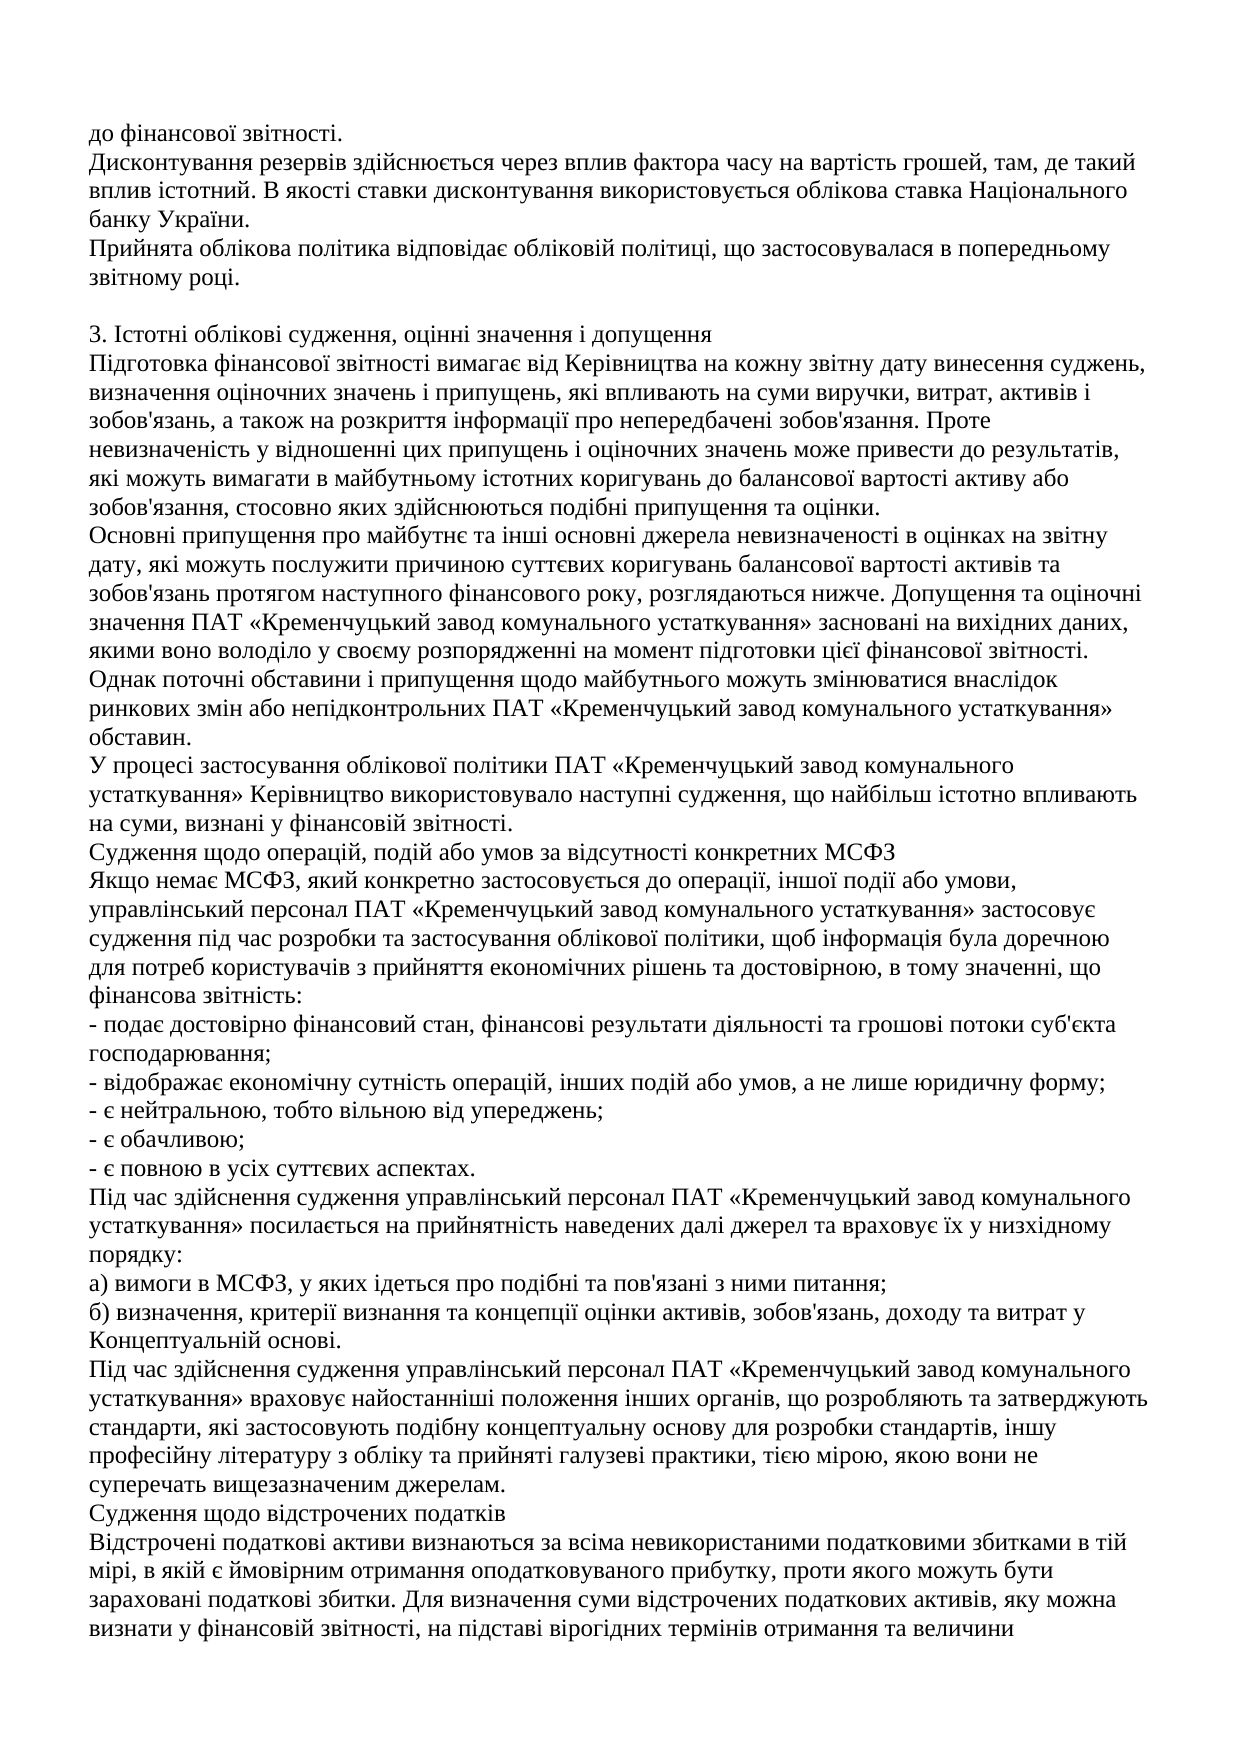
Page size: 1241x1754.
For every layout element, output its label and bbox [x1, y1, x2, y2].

text [89, 118, 1152, 1642]
